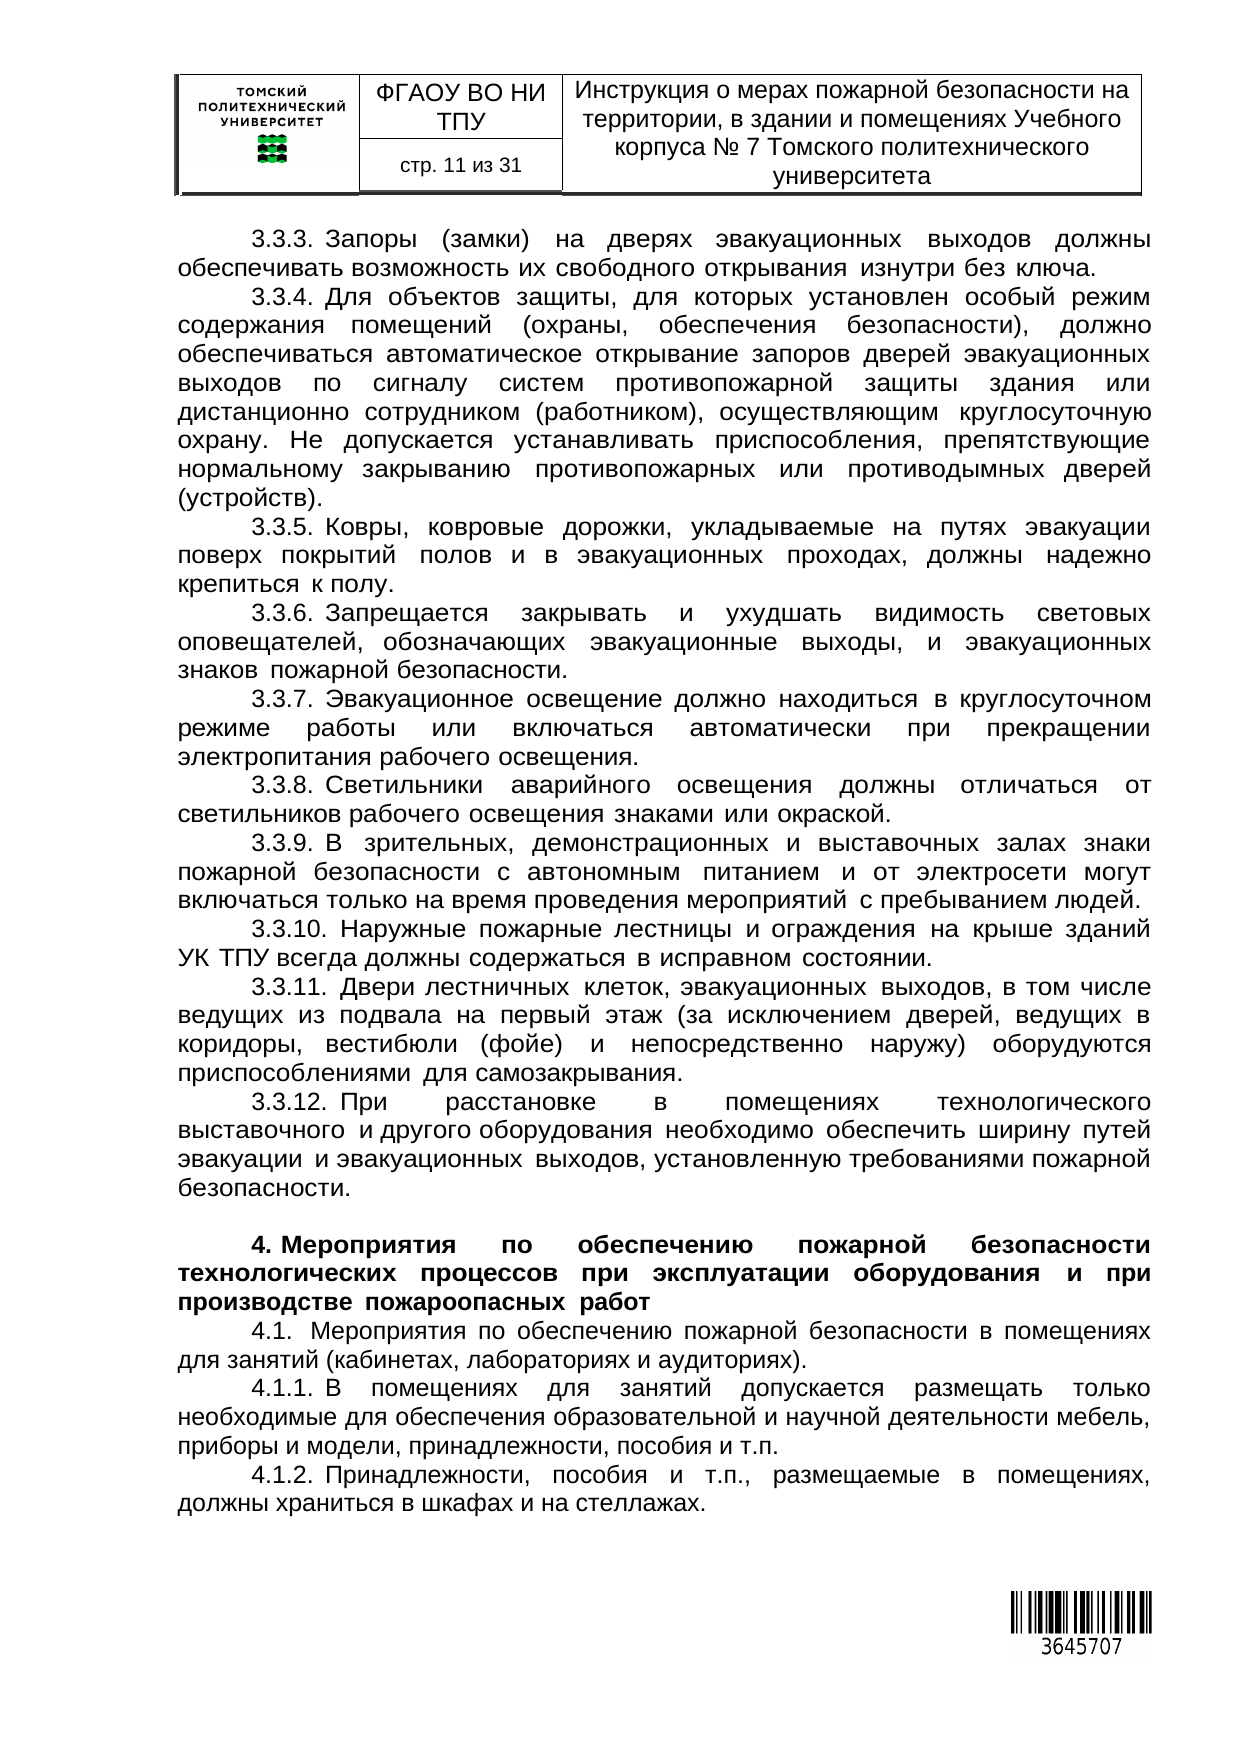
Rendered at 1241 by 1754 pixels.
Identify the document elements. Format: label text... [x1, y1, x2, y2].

list Для объектов защиты, для которых установлен особый режим содержания помещений (охраны, обеспечения безопасности), должно обеспечиваться автоматическое открывание запоров дверей эвакуационных выходов по сигналу систем противопожарной защиты здания или дистанционно сотрудником (работником), осуществляющим круглосуточную охрану. Не допускается устанавливать приспособления, препятствующие нормальному закрыванию противопожарных или противодымных дверей (устройств). [177, 282, 1152, 512]
list Светильники аварийного освещения должны отличаться от светильников рабочего освещения знаками или окраской. [177, 770, 1152, 828]
list Мероприятия по обеспечению пожарной безопасности в помещениях для занятий (кабинетах, лабораториях и аудиториях). [177, 1316, 1152, 1373]
list Двери лестничных клеток, эвакуационных выходов, в том числе ведущих из подвала на первый этаж (за исключением дверей, ведущих в коридоры, вестибюли (фойе) и непосредственно наружу) оборудуются приспособлениями для самозакрывания. [177, 972, 1152, 1087]
list В помещениях для занятий допускается размещать только необходимые для обеспечения образовательной и научной деятельности мебель, приборы и модели, принадлежности, пособия и т.п. [177, 1373, 1152, 1460]
list Наружные пожарные лестницы и ограждения на крыше зданий УК ТПУ всегда должны содержаться в исправном состоянии. [177, 914, 1152, 972]
list Запрещается закрывать и ухудшать видимость световых оповещателей, обозначающих эвакуационные выходы, и эвакуационных знаков пожарной безопасности. [177, 598, 1152, 684]
list При расстановке в помещениях технологического выставочного и другого оборудования необходимо обеспечить ширину путей эвакуации и эвакуационных выходов, установленную требованиями пожарной безопасности. [177, 1087, 1152, 1202]
list В зрительных, демонстрационных и выставочных залах знаки пожарной безопасности с автономным питанием и от электросети могут включаться только на время проведения мероприятий с пребыванием людей. [177, 828, 1152, 914]
list Ковры, ковровые дорожки, укладываемые на путях эвакуации поверх покрытий полов и в эвакуационных проходах, должны надежно крепиться к полу. [177, 512, 1152, 598]
list Эвакуационное освещение должно находиться в круглосуточном режиме работы или включаться автоматически при прекращении электропитания рабочего освещения. [177, 684, 1152, 770]
picture [1011, 1591, 1152, 1662]
list Мероприятия по обеспечению пожарной безопасности технологических процессов при эксплуатации оборудования и при производстве пожароопасных работ [177, 1230, 1152, 1316]
list Запоры (замки) на дверях эвакуационных выходов должны обеспечивать возможность их свободного открывания изнутри без ключа. [177, 224, 1152, 282]
list Принадлежности, пособия и т.п., размещаемые в помещениях, должны храниться в шкафах и на стеллажах. [177, 1460, 1152, 1517]
picture [188, 81, 350, 165]
